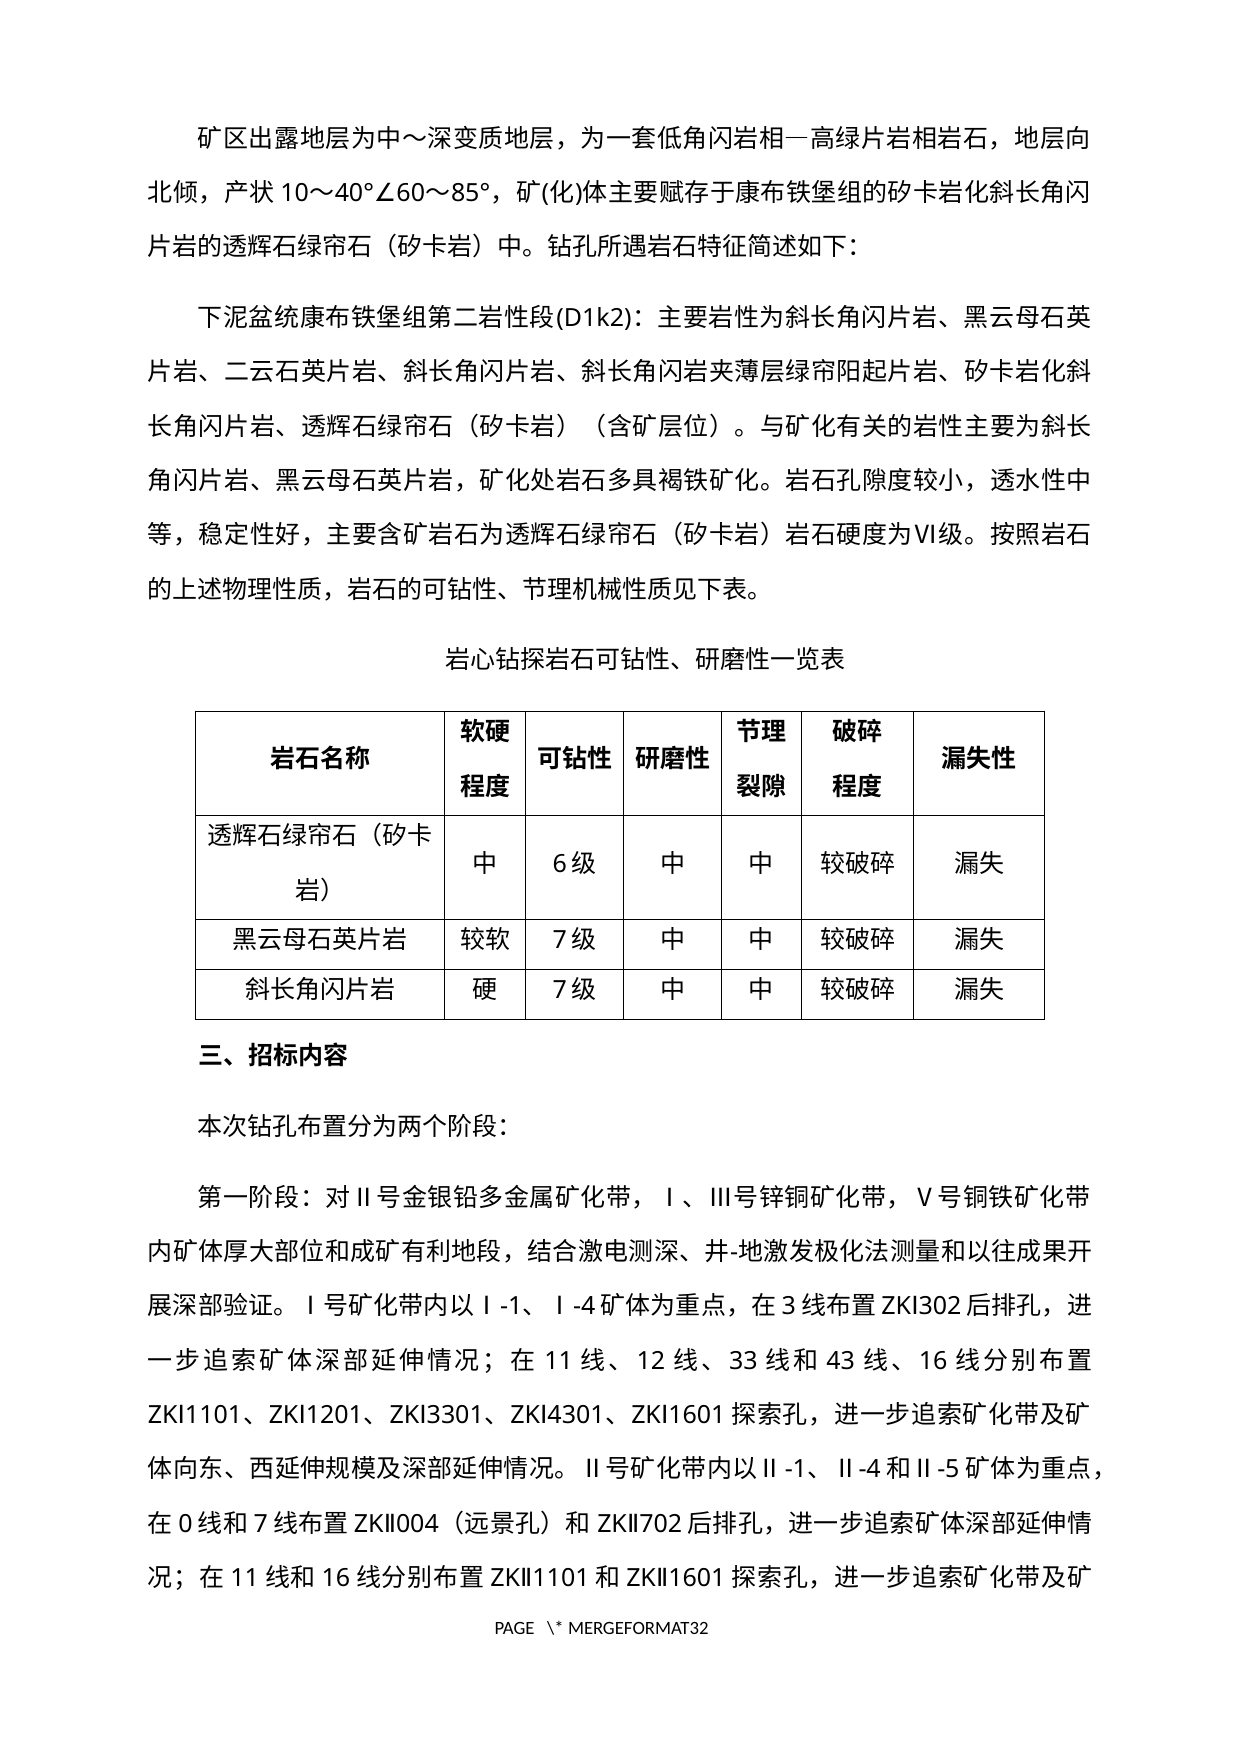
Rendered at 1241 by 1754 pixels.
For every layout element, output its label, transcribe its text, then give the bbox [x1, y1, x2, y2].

text 岩心钻探岩石可钻性、研磨性一览表 [148, 640, 1092, 676]
table_cell 中 [624, 970, 721, 1018]
table_header 漏失性 [914, 712, 1044, 815]
table_cell 中 [722, 920, 801, 969]
table_cell 较破碎 [802, 920, 913, 969]
table_cell 7级 [526, 970, 623, 1018]
table_cell 中 [722, 970, 801, 1018]
table_cell 中 [624, 816, 721, 919]
text 下泥盆统康布铁堡组第二岩性段(D1k2)：主要岩性为斜长角闪片岩、黑云母石英片岩、二云石英片岩、斜长角闪片岩、斜长角闪岩夹薄层绿帘阳起片岩、矽卡岩化斜长角闪片岩、透辉石绿帘石（矽卡岩）（含矿层位）。与矿化有关的岩性主要为斜长角闪片岩、黑云母石英片岩，矿化处岩石多具褐铁矿化。岩石孔隙度较小，透水性中等，稳定性好，主要含矿岩石为透辉石绿帘石（矽卡岩）岩石硬度为Ⅵ级。按照岩石的上述物理性质，岩石的可钻性、节理机械性质见下表。 [148, 297, 1092, 606]
text 三、招标内容 [148, 1036, 1092, 1072]
table_cell 漏失 [914, 970, 1044, 1018]
table_cell 6级 [526, 816, 623, 919]
table_cell 斜长角闪片岩 [196, 970, 444, 1018]
table_cell 中 [624, 920, 721, 969]
table_cell 较破碎 [802, 970, 913, 1018]
table_cell 7级 [526, 920, 623, 969]
table_cell 中 [445, 816, 525, 919]
table_cell 较软 [445, 920, 525, 969]
text 矿区出露地层为中～深变质地层，为一套低角闪岩相—高绿片岩相岩石，地层向北倾，产状10～40°∠60～85°，矿(化)体主要赋存于康布铁堡组的矽卡岩化斜长角闪片岩的透辉石绿帘石（矽卡岩）中。钻孔所遇岩石特征简述如下： [148, 118, 1092, 263]
table_cell 透辉石绿帘石（矽卡岩） [196, 816, 444, 919]
table_cell 较破碎 [802, 816, 913, 919]
table_cell 中 [722, 816, 801, 919]
table_header 破碎 程度 [802, 712, 913, 815]
table_header 可钻性 [526, 712, 623, 815]
table_header 节理 裂隙 [722, 712, 801, 815]
table_cell 黑云母石英片岩 [196, 920, 444, 969]
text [148, 1177, 1092, 1594]
table_cell 漏失 [914, 816, 1044, 919]
table_header 研磨性 [624, 712, 721, 815]
text 本次钻孔布置分为两个阶段： [148, 1106, 1092, 1143]
table_cell 硬 [445, 970, 525, 1018]
table_header 软硬 程度 [445, 712, 525, 815]
table_header 岩石名称 [196, 712, 444, 815]
table_cell 漏失 [914, 920, 1044, 969]
